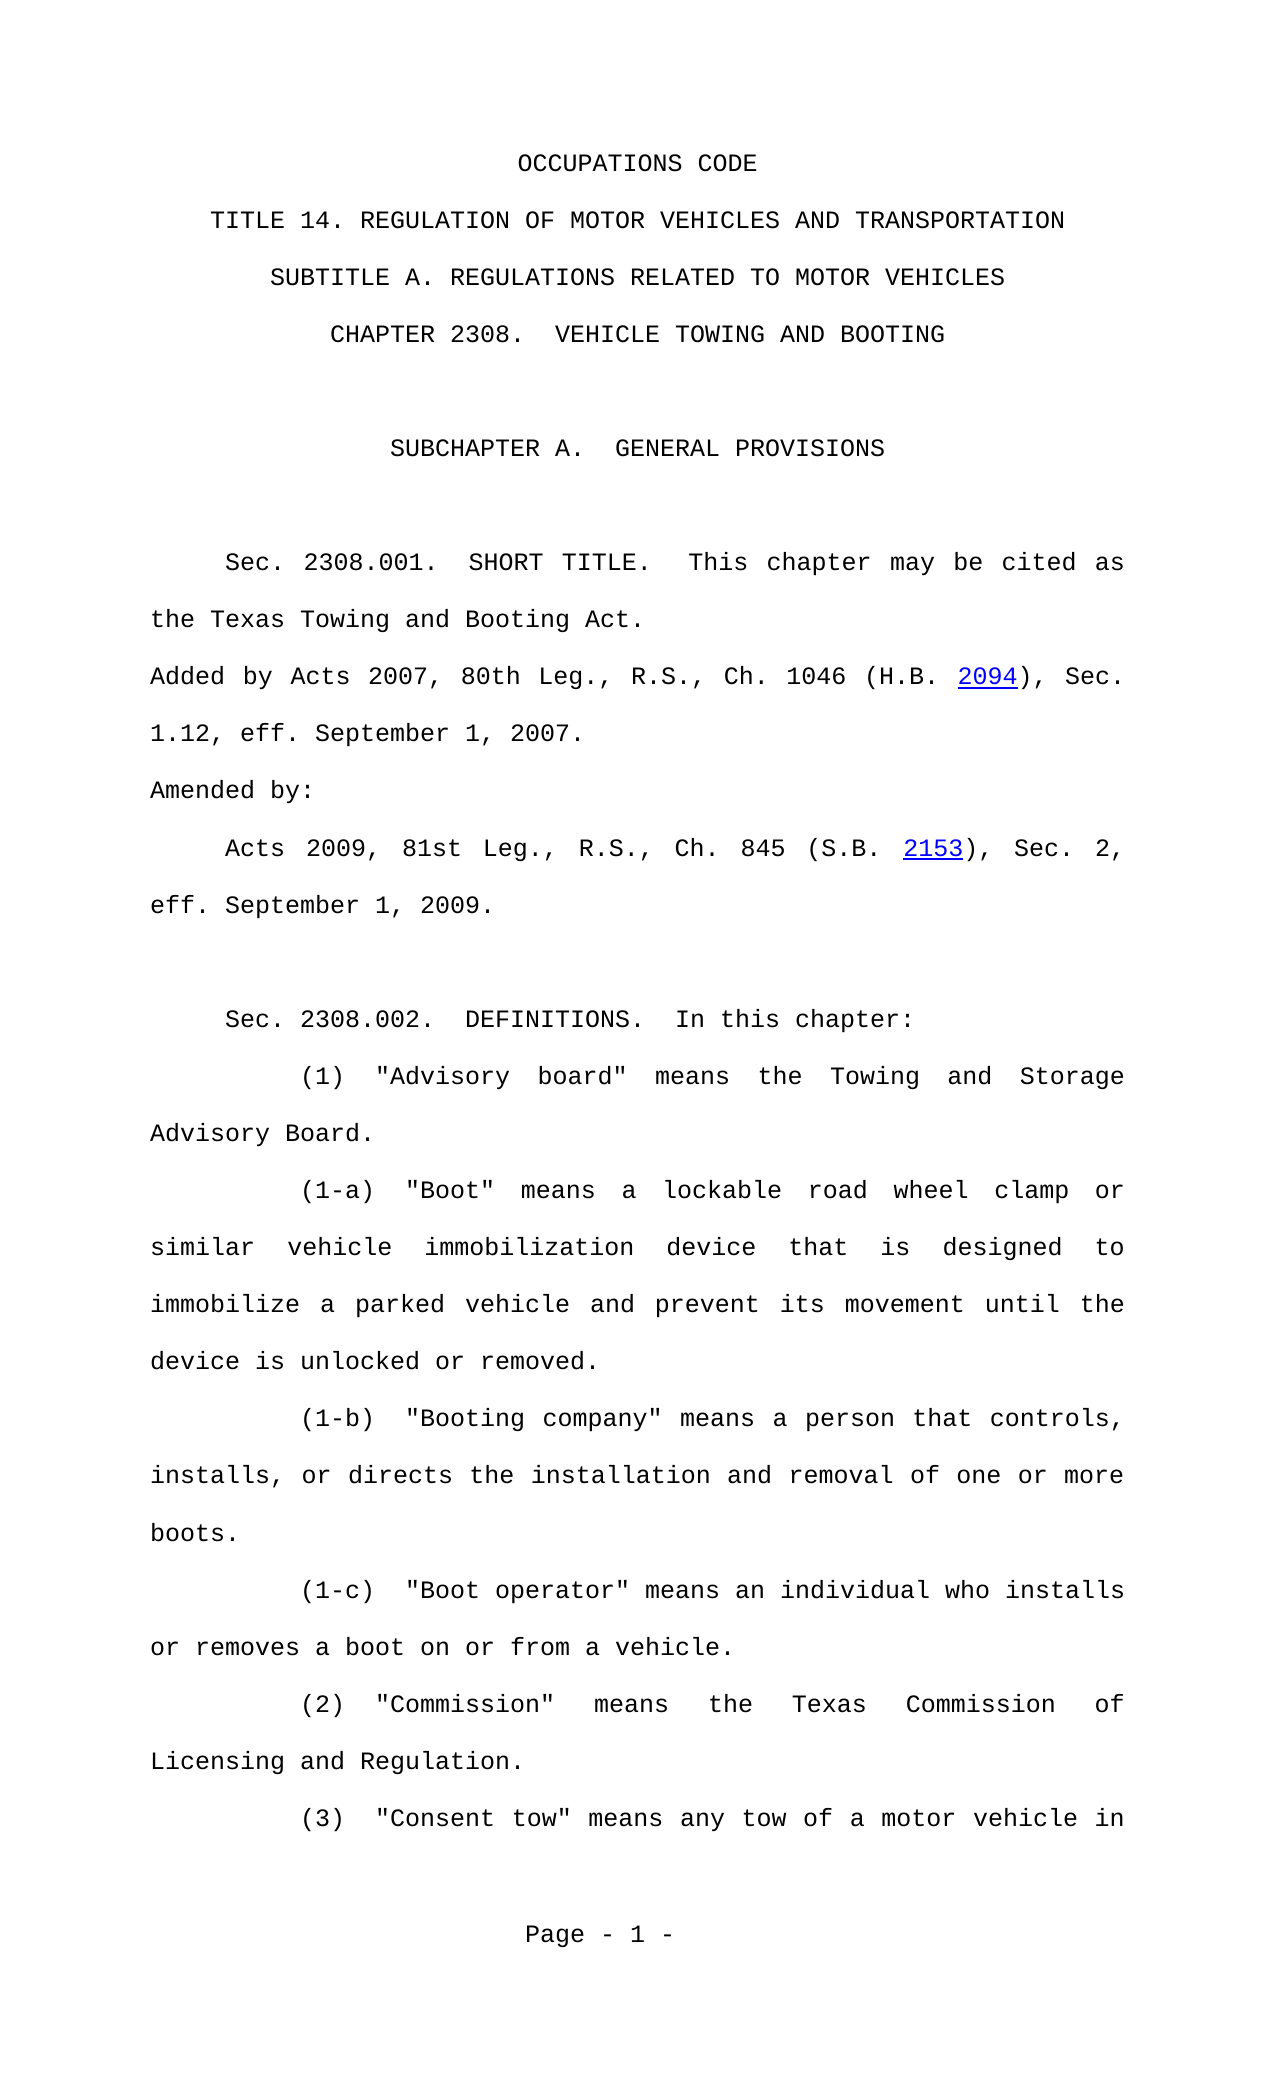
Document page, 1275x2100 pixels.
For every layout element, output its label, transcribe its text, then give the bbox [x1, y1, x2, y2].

text Added by Acts 2007, 80th Leg., R.S., Ch. 1046 (H.B. 2094), Sec. 1.12, eff. September 1, 2007. [150, 664, 1125, 749]
text (1) "Advisory board" means the Towing and Storage Advisory Board. [150, 1063, 1125, 1149]
text CHAPTER 2308. VEHICLE TOWING AND BOOTING [150, 321, 1125, 350]
text (1-c) "Boot operator" means an individual who installs or removes a boot on or from a vehicle. [150, 1577, 1125, 1663]
text SUBTITLE A. REGULATIONS RELATED TO MOTOR VEHICLES [150, 264, 1125, 293]
text (2) "Commission" means the Texas Commission of Licensing and Regulation. [150, 1691, 1125, 1777]
text SUBCHAPTER A. GENERAL PROVISIONS [150, 435, 1125, 464]
text (1-a) "Boot" means a lockable road wheel clamp or similar vehicle immobilization device that is designed to immobilize a parked vehicle and prevent its movement until the device is unlocked or removed. [150, 1177, 1125, 1377]
text Sec. 2308.002. DEFINITIONS. In this chapter: [150, 1006, 1125, 1035]
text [150, 1805, 1125, 1834]
text (1-b) "Booting company" means a person that controls, installs, or directs the installation and removal of one or more boots. [150, 1406, 1125, 1548]
text Acts 2009, 81st Leg., R.S., Ch. 845 (S.B. 2153), Sec. 2, eff. September 1, 2009. [150, 835, 1125, 921]
text TITLE 14. REGULATION OF MOTOR VEHICLES AND TRANSPORTATION [150, 207, 1125, 236]
text Sec. 2308.001. SHORT TITLE. This chapter may be cited as the Texas Towing and Booting Act. [150, 549, 1125, 635]
text OCCUPATIONS CODE [150, 150, 1125, 178]
text Amended by: [150, 778, 1125, 806]
